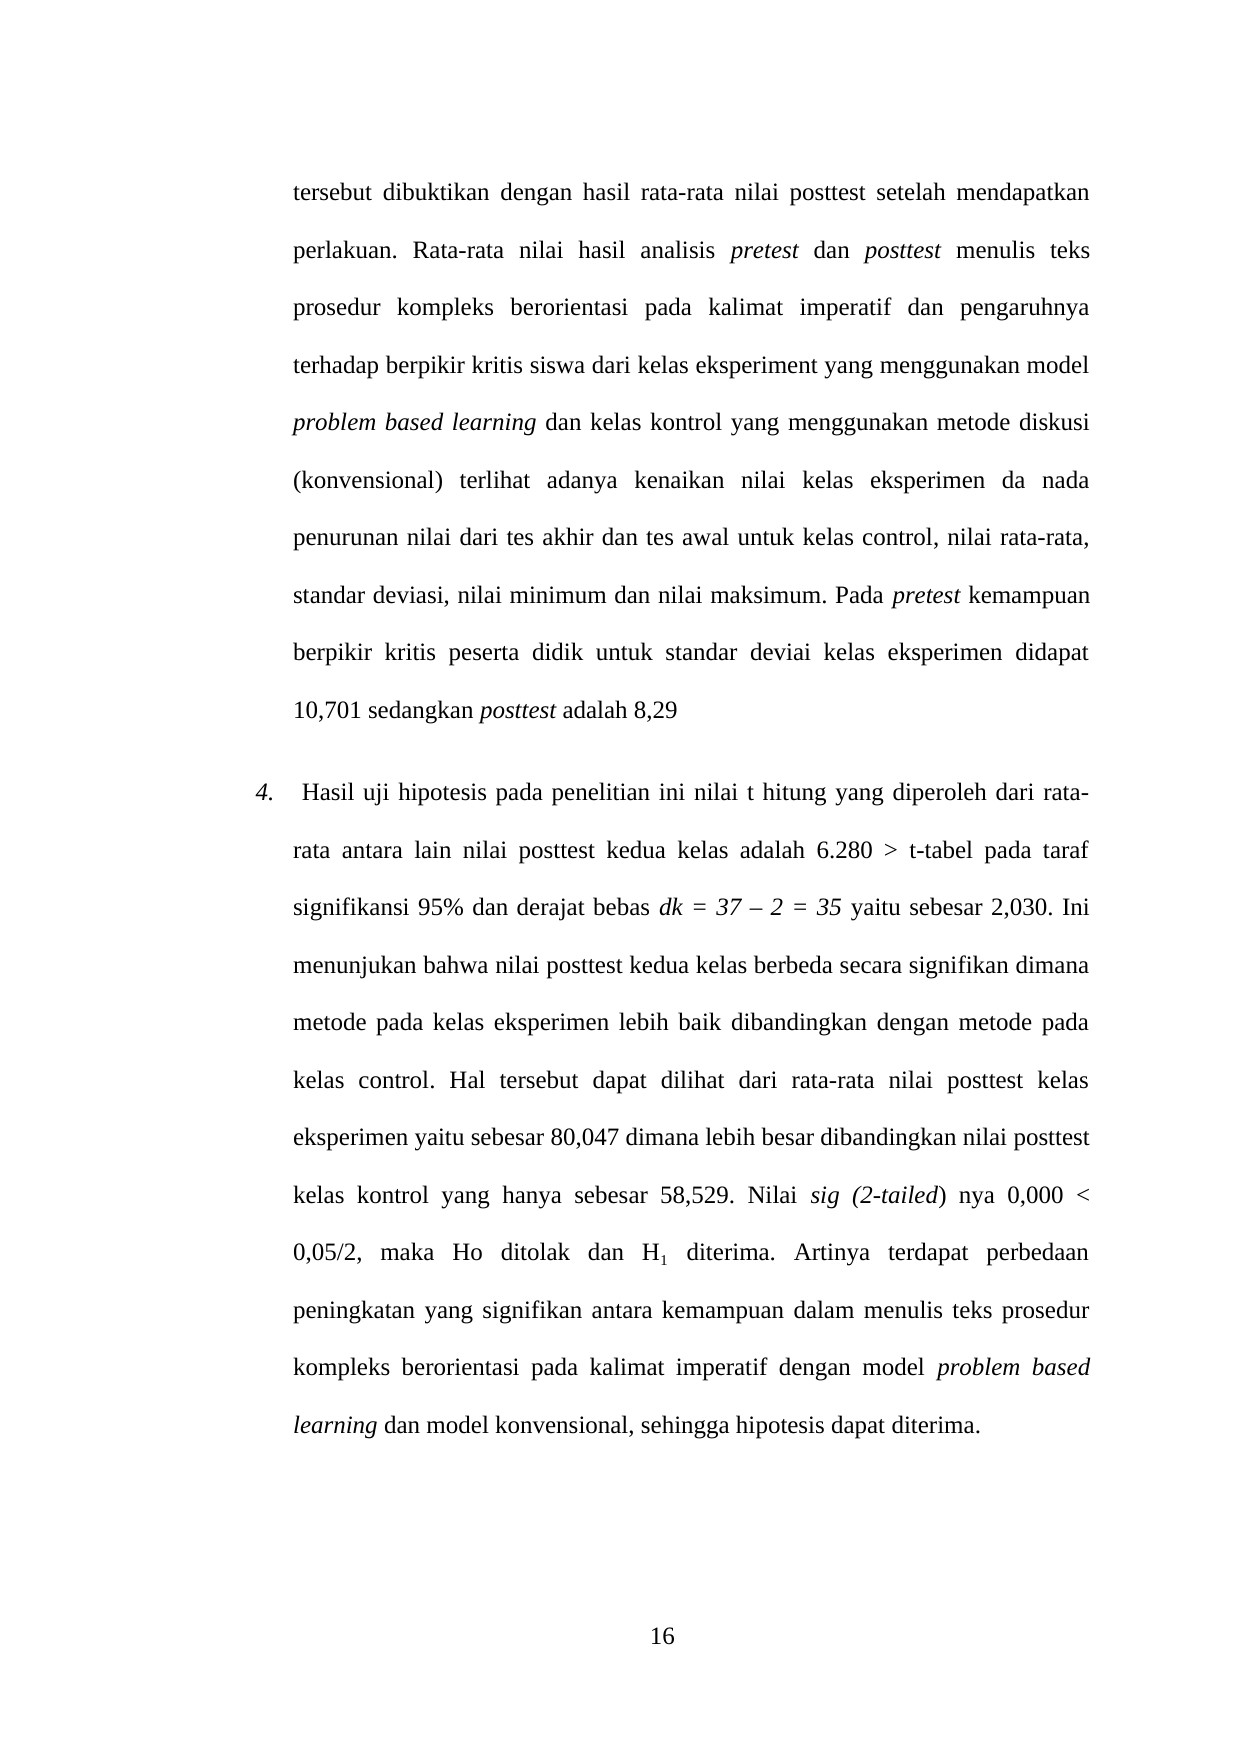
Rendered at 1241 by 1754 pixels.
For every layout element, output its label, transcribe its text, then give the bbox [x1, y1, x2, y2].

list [255, 177, 1090, 723]
list Hasil uji hipotesis pada penelitian ini nilai t hitung yang diperoleh dari rata-rata antara lain nilai posttest kedua kelas adalah 6.280 > t-tabel pada taraf signifikansi 95% dan derajat bebas dk = 37 – 2 = 35 yaitu sebesar 2,030. Ini menunjukan bahwa nilai posttest kedua kelas berbeda secara signifikan dimana metode pada kelas eksperimen lebih baik dibandingkan dengan metode pada kelas control. Hal tersebut dapat dilihat dari rata-rata nilai posttest kelas eksperimen yaitu sebesar 80,047 dimana lebih besar dibandingkan nilai posttest kelas kontrol yang hanya sebesar 58,529. Nilai sig (2-tailed) nya 0,000 < 0,05/2, maka Hо ditolak dan H₁ diterima. Artinya terdapat perbedaan peningkatan yang signifikan antara kemampuan dalam menulis teks prosedur kompleks berorientasi pada kalimat imperatif dengan model problem based learning dan model konvensional, sehingga hipotesis dapat diterima. [255, 777, 1090, 1438]
